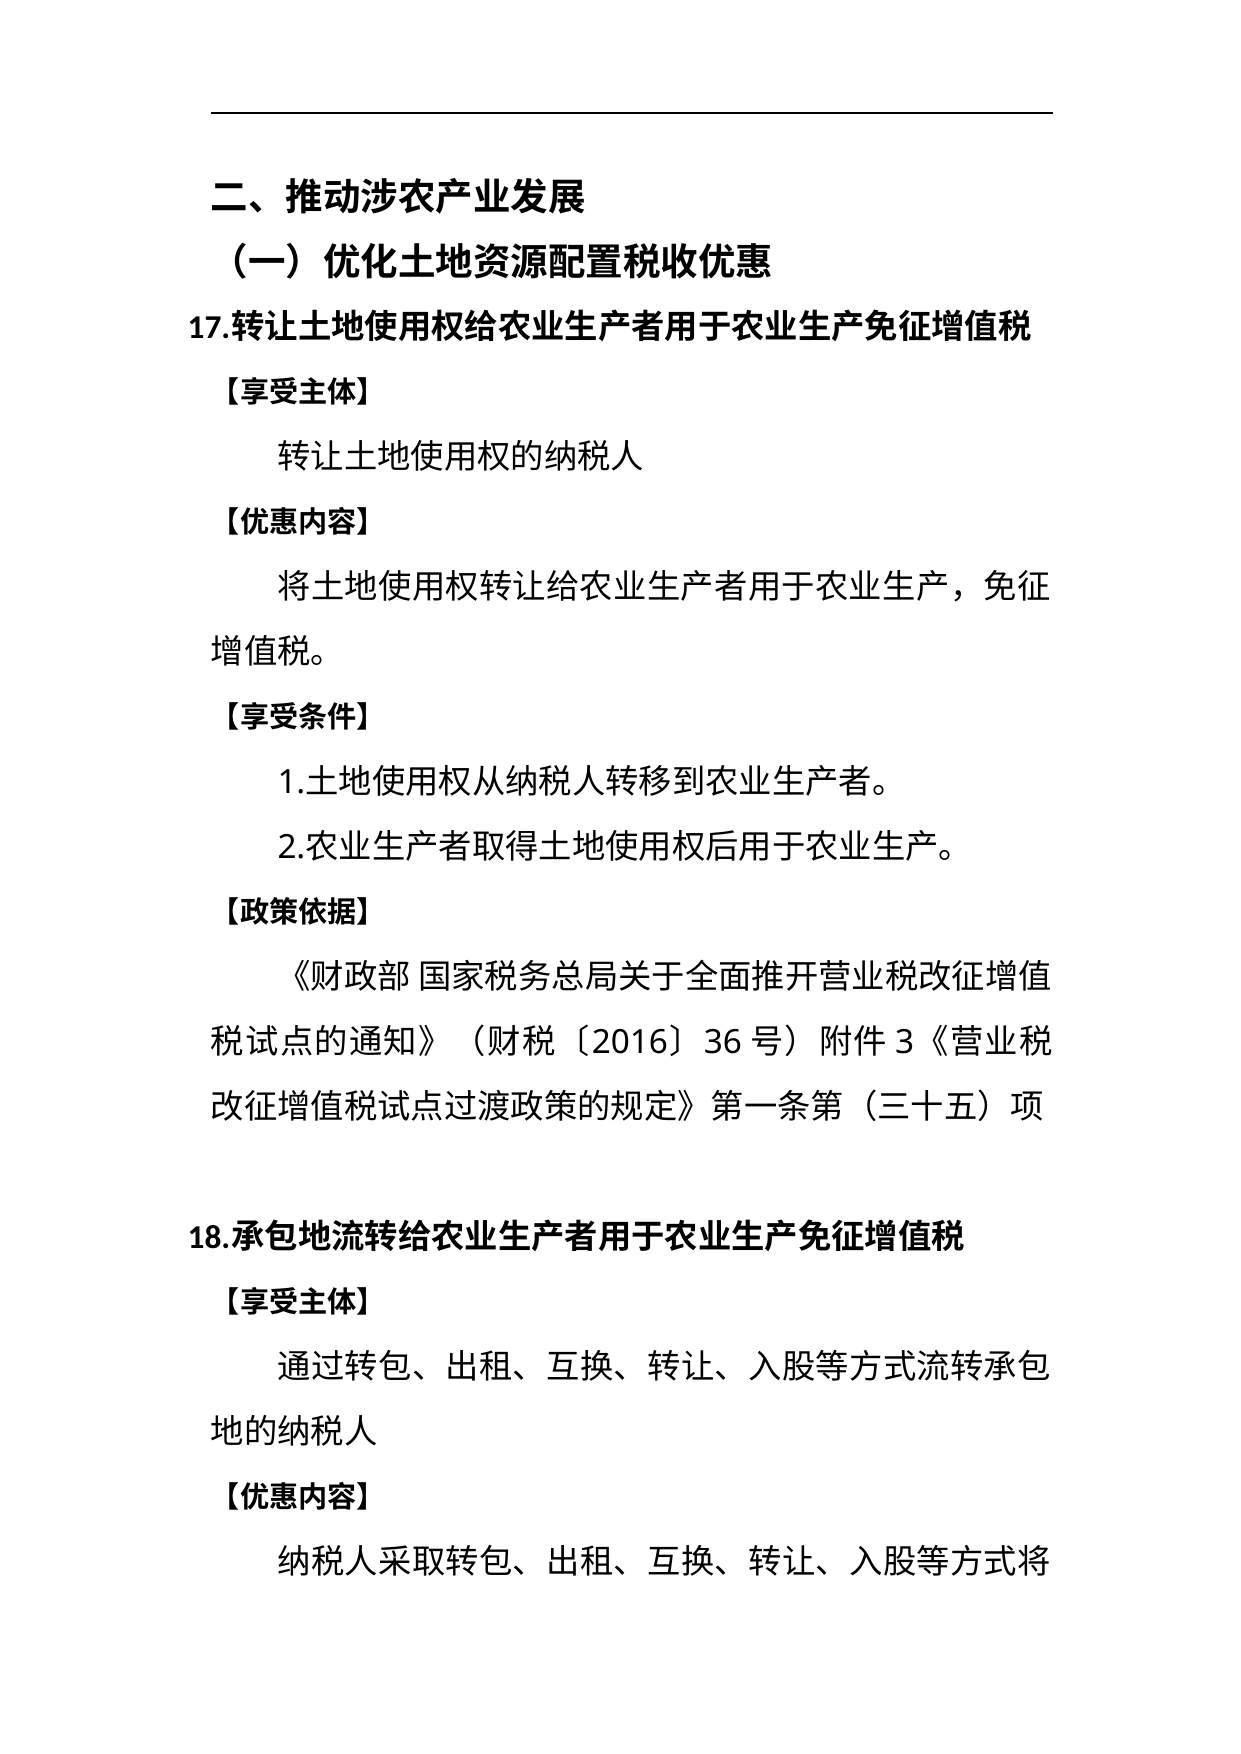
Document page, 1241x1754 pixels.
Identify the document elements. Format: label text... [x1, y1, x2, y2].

subtitle 【优惠内容】 [211, 1462, 1053, 1527]
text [211, 1527, 1053, 1592]
subtitle 【政策依据】 [211, 877, 1053, 942]
text 将土地使用权转让给农业生产者用于农业生产，免征增值税。 [211, 552, 1053, 682]
subtitle 【享受条件】 [211, 682, 1053, 747]
subtitle 优化土地资源配置税收优惠 [211, 227, 1053, 292]
text 2.农业生产者取得土地使用权后用于农业生产。 [211, 812, 1053, 877]
text 1.土地使用权从纳税人转移到农业生产者。 [211, 747, 1053, 812]
subtitle 转让土地使用权给农业生产者用于农业生产免征增值税 [187, 292, 1053, 357]
subtitle 推动涉农产业发展 [211, 162, 1053, 227]
subtitle 【优惠内容】 [211, 487, 1053, 552]
subtitle 承包地流转给农业生产者用于农业生产免征增值税 [187, 1202, 1053, 1267]
text 转让土地使用权的纳税人 [211, 422, 1053, 487]
subtitle 【享受主体】 [211, 357, 1053, 422]
text 《财政部 国家税务总局关于全面推开营业税改征增值税试点的通知》（财税〔2016〕36号）附件3《营业税改征增值税试点过渡政策的规定》第一条第（三十五）项 [211, 942, 1053, 1137]
text 通过转包、出租、互换、转让、入股等方式流转承包地的纳税人 [211, 1332, 1053, 1462]
subtitle 【享受主体】 [211, 1267, 1053, 1332]
